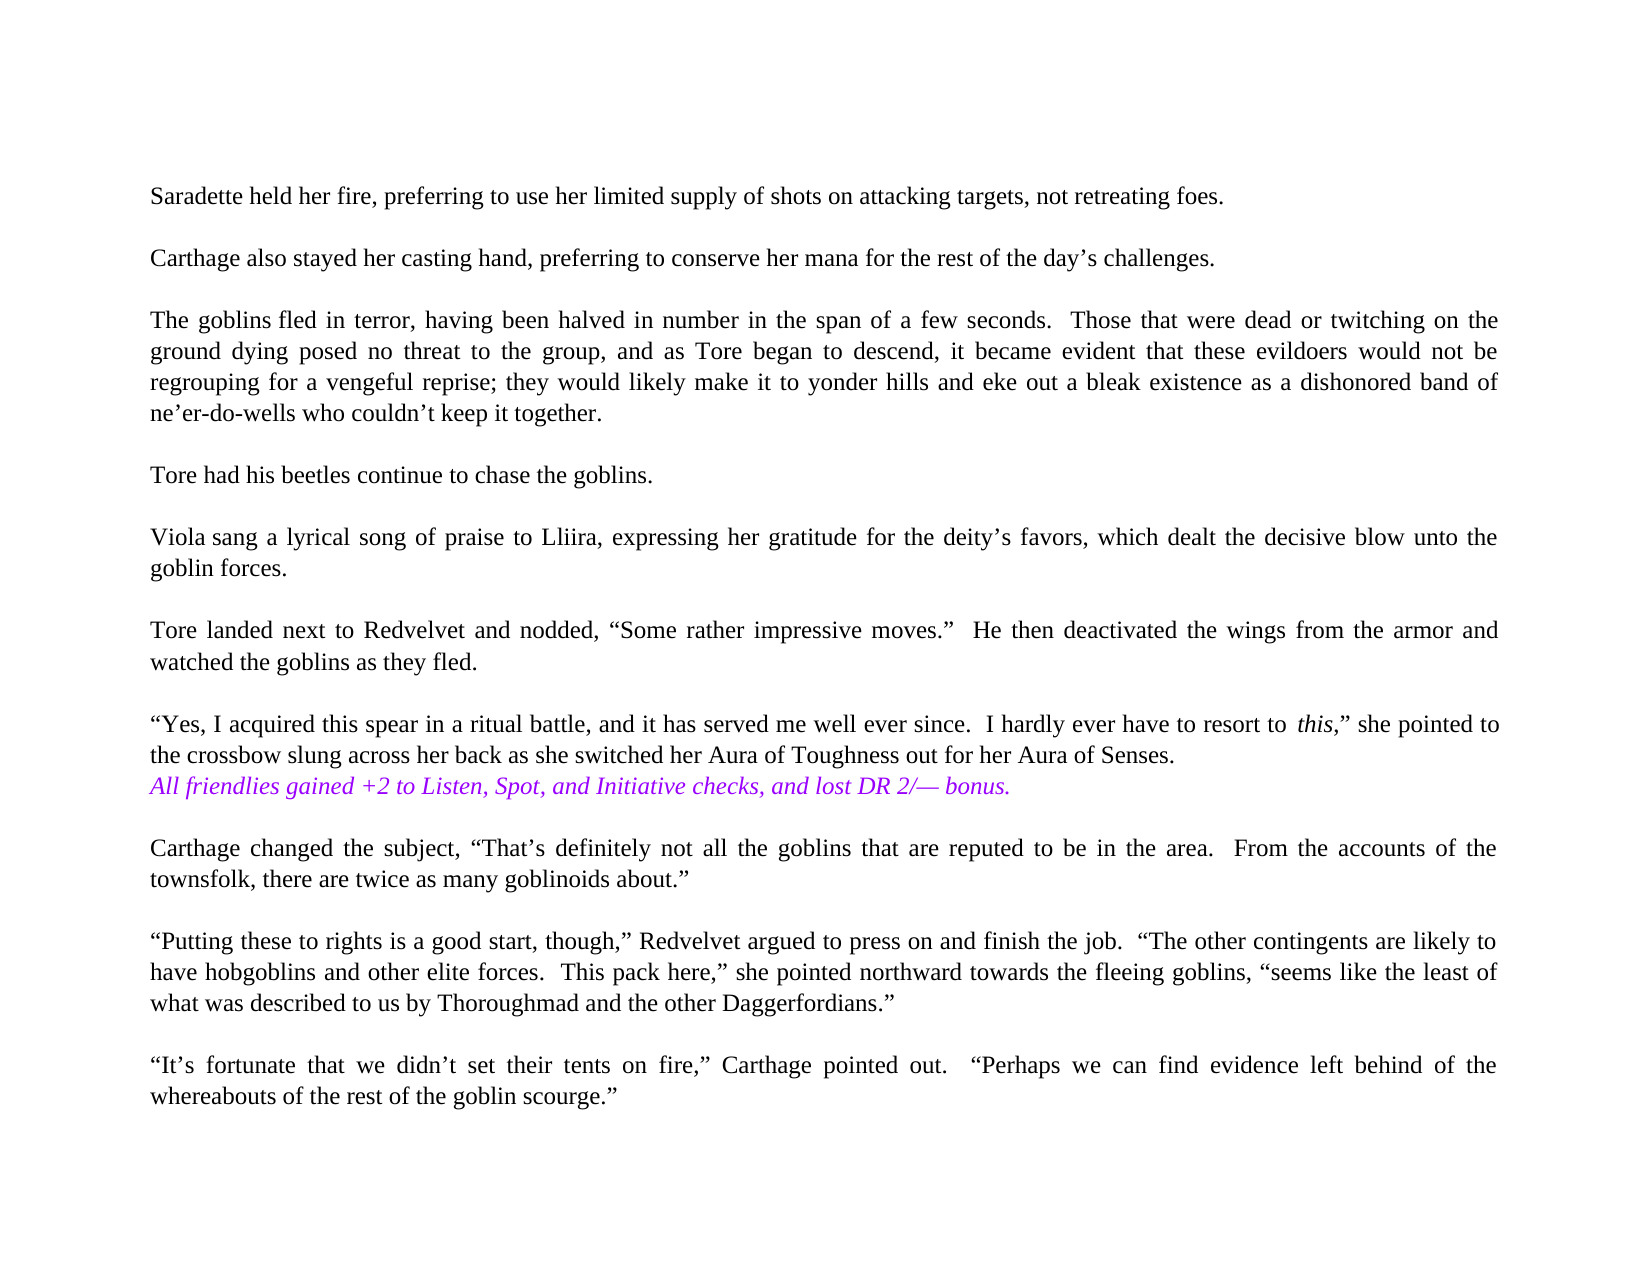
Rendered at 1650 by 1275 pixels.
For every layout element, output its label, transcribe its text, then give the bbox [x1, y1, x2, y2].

text “It’s fortunate that we didn’t set their tents on fire,” Carthage pointed out. “Perhaps we can find evidence left behind of the whereabouts of the rest of the goblin scourge.” [150, 1050, 1500, 1110]
text “Yes, I acquired this spear in a ritual battle, and it has served me well ever since. I hardly ever have to resort to this,” she pointed to the crossbow slung across her back as she switched her Aura of Toughness out for her Aura of Senses. [150, 709, 1500, 768]
text The goblins fled in terror, having been halved in number in the span of a few seconds. Those that were dead or twitching on the ground dying posed no threat to the group, and as Tore began to descend, it became evident that these evildoers would not be regrouping for a vengeful reprise; they would likely make it to yonder hills and eke out a bleak existence as a dishonored band of ne’er-do-wells who couldn’t keep it together. [150, 305, 1500, 427]
text Tore had his beetles continue to chase the goblins. [150, 460, 1500, 489]
text Carthage changed the subject, “That’s definitely not all the goblins that are reputed to be in the area. From the accounts of the townsfolk, there are twice as many goblinoids about.” [150, 833, 1500, 893]
text “Putting these to rights is a good start, though,” Redvelvet argued to press on and finish the job. “The other contingents are likely to have hobgoblins and other elite forces. This pack here,” she pointed northward towards the fleeing goblins, “seems like the least of what was described to us by Thoroughmad and the other Daggerfordians.” [150, 926, 1500, 1017]
text Tore landed next to Redvelvet and nodded, “Some rather impressive moves.” He then deactivated the wings from the armor and watched the goblins as they fled. [150, 616, 1500, 675]
text All friendlies gained +2 to Listen, Spot, and Initiative checks, and lost DR 2/— bonus. [150, 771, 1500, 799]
text Carthage also stayed her casting hand, preferring to conserve her mana for the rest of the day’s challenges. [150, 243, 1500, 272]
text Saradette held her fire, preferring to use her limited supply of shots on attacking targets, not retreating foes. [150, 181, 1500, 210]
text Viola sang a lyrical song of praise to Lliira, expressing her gratitude for the deity’s favors, which dealt the decisive blow unto the goblin forces. [150, 522, 1500, 582]
